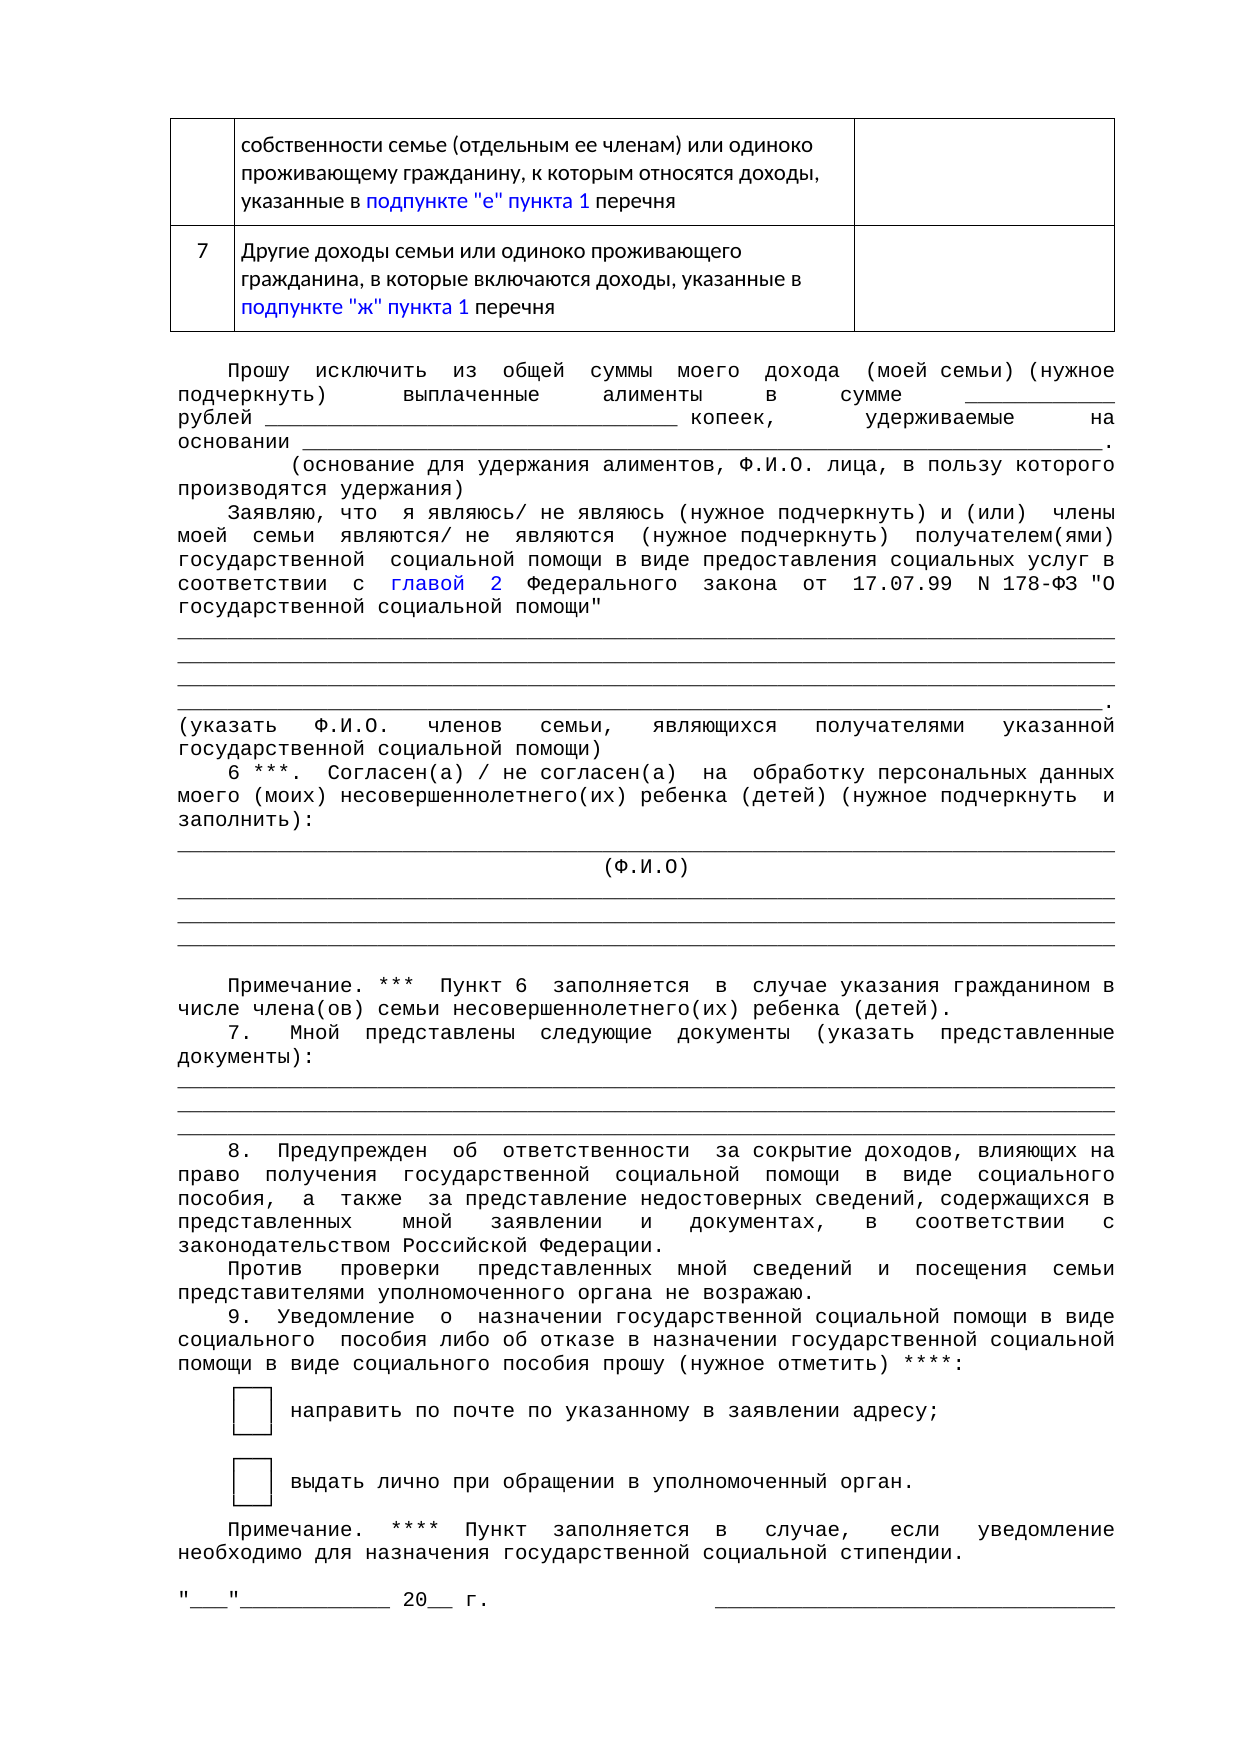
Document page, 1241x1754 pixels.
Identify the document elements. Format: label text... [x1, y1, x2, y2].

text документы): [177, 1046, 1152, 1069]
text ___________________________________________________________________________ [177, 927, 1152, 951]
text └──┘ [177, 1495, 1152, 1518]
text 9. Уведомление о назначении государственной социальной помощи в виде [177, 1306, 1152, 1329]
text подчеркнуть) выплаченные алименты в сумме ____________ [177, 383, 1152, 407]
text (указать Ф.И.О. членов семьи, являющихся получателями указанной [177, 714, 1152, 738]
text 8. Предупрежден об ответственности за сокрытие доходов, влияющих на [177, 1140, 1152, 1164]
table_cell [235, 119, 854, 224]
table_cell 6 [171, 119, 234, 224]
text соответствии с главой 2 Федерального закона от 17.07.99 N 178-ФЗ "О [177, 573, 1152, 596]
text ___________________________________________________________________________ [177, 1093, 1152, 1117]
text │ │ выдать лично при обращении в уполномоченный орган. [177, 1471, 1152, 1495]
text ___________________________________________________________________________ [177, 667, 1152, 691]
text помощи в виде социального пособия прошу (нужное отметить) ****: [177, 1353, 1152, 1377]
text ┌──┐ [177, 1377, 1152, 1400]
text ___________________________________________________________________________ [177, 880, 1152, 904]
text необходимо для назначения государственной социальной стипендии. [177, 1542, 1152, 1566]
text ___________________________________________________________________________ [177, 644, 1152, 667]
text ┌──┐ [177, 1448, 1152, 1471]
text ___________________________________________________________________________ [177, 1117, 1152, 1140]
text Примечание. **** Пункт заполняется в случае, если уведомление [177, 1518, 1152, 1542]
text (Ф.И.О) [177, 856, 1152, 880]
text числе члена(ов) семьи несовершеннолетнего(их) ребенка (детей). [177, 998, 1152, 1022]
text государственной социальной помощи" [177, 596, 1152, 620]
text __________________________________________________________________________. [177, 691, 1152, 714]
text "___"____________ 20__ г. ________________________________ [177, 1589, 1152, 1613]
text моей семьи являются/ не являются (нужное подчеркнуть) получателем(ями) [177, 525, 1152, 549]
text пособия, а также за представление недостоверных сведений, содержащихся в [177, 1187, 1152, 1211]
table_cell 7 [171, 226, 234, 331]
text законодательством Российской Федерации. [177, 1235, 1152, 1258]
text Примечание. *** Пункт 6 заполняется в случае указания гражданином в [177, 975, 1152, 998]
text (основание для удержания алиментов, Ф.И.О. лица, в пользу которого [177, 454, 1152, 478]
text государственной социальной помощи) [177, 738, 1152, 762]
text Прошу исключить из общей суммы моего дохода (моей семьи) (нужное [177, 360, 1152, 383]
text │ │ направить по почте по указанному в заявлении адресу; [177, 1400, 1152, 1424]
text производятся удержания) [177, 478, 1152, 502]
text социального пособия либо об отказе в назначении государственной социальной [177, 1329, 1152, 1353]
text ___________________________________________________________________________ [177, 620, 1152, 644]
text Против проверки представленных мной сведений и посещения семьи [177, 1258, 1152, 1282]
text рублей _________________________________ копеек, удерживаемые на [177, 407, 1152, 431]
text моего (моих) несовершеннолетнего(их) ребенка (детей) (нужное подчеркнуть и [177, 786, 1152, 809]
table_cell [855, 226, 1114, 331]
text ___________________________________________________________________________ [177, 1069, 1152, 1093]
text Заявляю, что я являюсь/ не являюсь (нужное подчеркнуть) и (или) члены [177, 502, 1152, 525]
text право получения государственной социальной помощи в виде социального [177, 1164, 1152, 1187]
text 6 ***. Согласен(а) / не согласен(а) на обработку персональных данных [177, 762, 1152, 786]
text ___________________________________________________________________________ [177, 833, 1152, 856]
text 7. Мной представлены следующие документы (указать представленные [177, 1022, 1152, 1046]
text ___________________________________________________________________________ [177, 904, 1152, 927]
text представителями уполномоченного органа не возражаю. [177, 1282, 1152, 1306]
text заполнить): [177, 809, 1152, 833]
text представленных мной заявлении и документах, в соответствии с [177, 1211, 1152, 1235]
text государственной социальной помощи в виде предоставления социальных услуг в [177, 549, 1152, 573]
table_cell Другие доходы семьи или одиноко проживающего гражданина, в которые включаются доходы, указанные в подпункте "ж" пункта 1 перечня [235, 226, 854, 331]
text основании ________________________________________________________________. [177, 431, 1152, 454]
text └──┘ [177, 1424, 1152, 1448]
table_cell [855, 119, 1114, 224]
